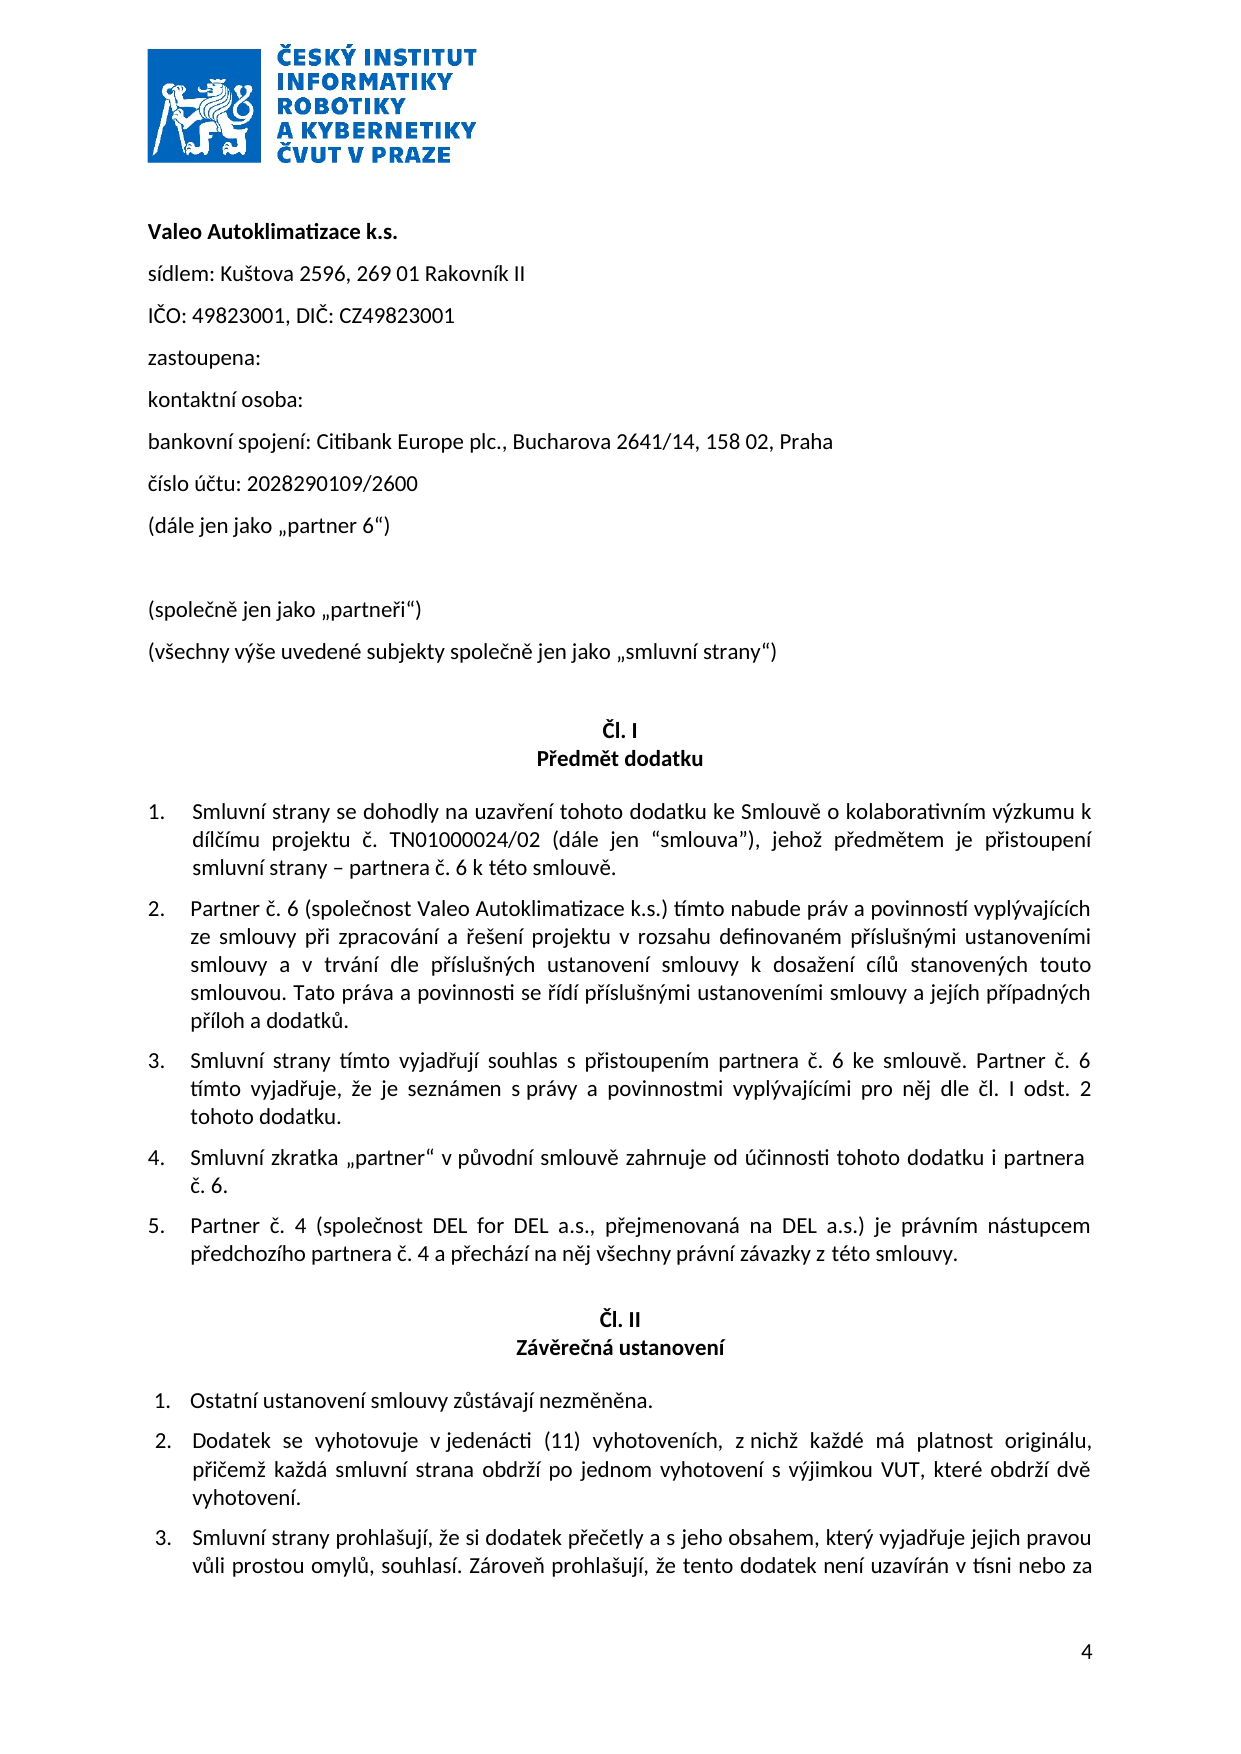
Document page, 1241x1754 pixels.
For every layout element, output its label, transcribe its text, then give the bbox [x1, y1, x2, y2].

text zastoupena: [148, 343, 1093, 371]
text číslo účtu: 2028290109/2600 [148, 469, 1093, 497]
list Smluvní strany se dohodly na uzavření tohoto dodatku ke Smlouvě o kolaborativním výzkumu k dílčímu projektu č. TN01000024/02 (dále jen “smlouva”), jehož předmětem je přistoupení smluvní strany – partnera č. 6 k této smlouvě. [148, 797, 1093, 881]
text bankovní spojení: Citibank Europe plc., Bucharova 2641/14, 158 02, Praha [148, 427, 1093, 455]
subtitle Čl. I Předmět dodatku [148, 716, 1093, 772]
text IČO: 49823001, DIČ: CZ49823001 [148, 301, 1093, 329]
text Valeo Autoklimatizace k.s. [148, 217, 1093, 245]
list Ostatní ustanovení smlouvy zůstávají nezměněna. [153, 1386, 1093, 1414]
picture [147, 44, 477, 163]
list Partner č. 4 (společnost DEL for DEL a.s., přejmenovaná na DEL a.s.) je právním nástupcem předchozího partnera č. 4 a přechází na něj všechny právní závazky z této smlouvy. [148, 1212, 1093, 1268]
text (dále jen jako „partner 6“) [148, 511, 1093, 539]
list Smluvní strany tímto vyjadřují souhlas s přistoupením partnera č. 6 ke smlouvě. Partner č. 6 tímto vyjadřuje, že je seznámen s právy a povinnostmi vyplývajícími pro něj dle čl. I odst. 2 tohoto dodatku. [148, 1046, 1093, 1131]
list Smluvní zkratka „partner“ v původní smlouvě zahrnuje od účinnosti tohoto dodatku i partnera č. 6. [148, 1143, 1093, 1199]
list Dodatek se vyhotovuje v jedenácti (11) vyhotoveních, z nichž každé má platnost originálu, přičemž každá smluvní strana obdrží po jednom vyhotovení s výjimkou VUT, které obdrží dvě vyhotovení. [154, 1427, 1093, 1511]
subtitle Čl. II Závěrečná ustanovení [148, 1305, 1093, 1361]
text (společně jen jako „partneři“) [148, 595, 1093, 623]
text (všechny výše uvedené subjekty společně jen jako „smluvní strany“) [148, 637, 1093, 665]
text kontaktní osoba: [148, 385, 1093, 413]
text sídlem: Kuštova 2596, 269 01 Rakovník II [148, 259, 1093, 287]
list Partner č. 6 (společnost Valeo Autoklimatizace k.s.) tímto nabude práv a povinností vyplývajících ze smlouvy při zpracování a řešení projektu v rozsahu definovaném příslušnými ustanoveními smlouvy a v trvání dle příslušných ustanovení smlouvy k dosažení cílů stanovených touto smlouvou. Tato práva a povinnosti se řídí příslušnými ustanoveními smlouvy a jejích případných příloh a dodatků. [148, 894, 1093, 1034]
